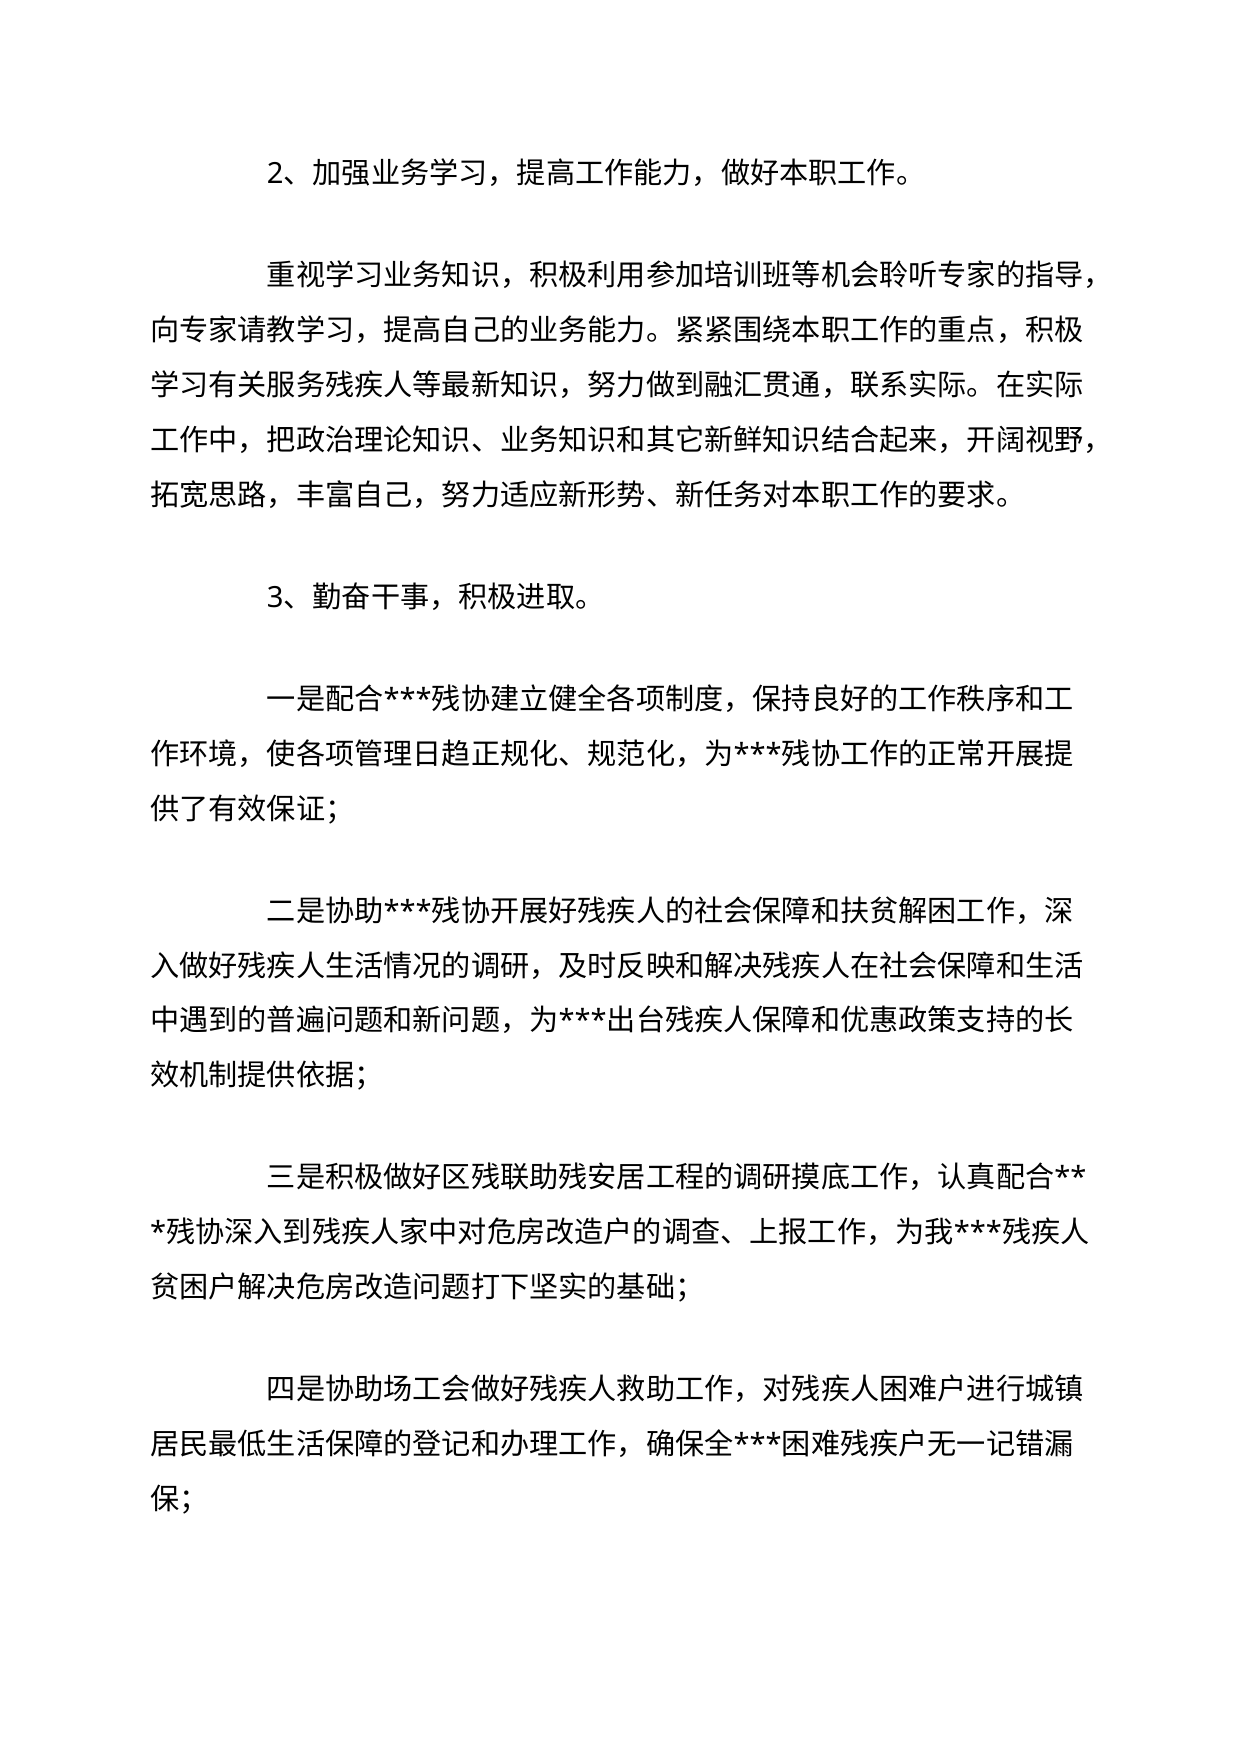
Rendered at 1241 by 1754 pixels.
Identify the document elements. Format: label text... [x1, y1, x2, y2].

text 一是配合***残协建立健全各项制度，保持良好的工作秩序和工作环境，使各项管理日趋正规化、规范化，为***残协工作的正常开展提供了有效保证； [150, 675, 1090, 828]
text 三是积极做好区残联助残安居工程的调研摸底工作，认真配合***残协深入到残疾人家中对危房改造户的调查、上报工作，为我***残疾人贫困户解决危房改造问题打下坚实的基础； [150, 1154, 1090, 1306]
text 3、勤奋干事，积极进取。 [150, 573, 1090, 616]
text 重视学习业务知识，积极利用参加培训班等机会聆听专家的指导，向专家请教学习，提高自己的业务能力。紧紧围绕本职工作的重点，积极学习有关服务残疾人等最新知识，努力做到融汇贯通，联系实际。在实际工作中，把政治理论知识、业务知识和其它新鲜知识结合起来，开阔视野，拓宽思路，丰富自己，努力适应新形势、新任务对本职工作的要求。 [150, 252, 1090, 514]
text 二是协助***残协开展好残疾人的社会保障和扶贫解困工作，深入做好残疾人生活情况的调研，及时反映和解决残疾人在社会保障和生活中遇到的普遍问题和新问题，为***出台残疾人保障和优惠政策支持的长效机制提供依据； [150, 887, 1090, 1094]
text 2、加强业务学习，提高工作能力，做好本职工作。 [150, 150, 1090, 192]
text 四是协助场工会做好残疾人救助工作，对残疾人困难户进行城镇居民最低生活保障的登记和办理工作，确保全***困难残疾户无一记错漏保； [150, 1366, 1090, 1518]
